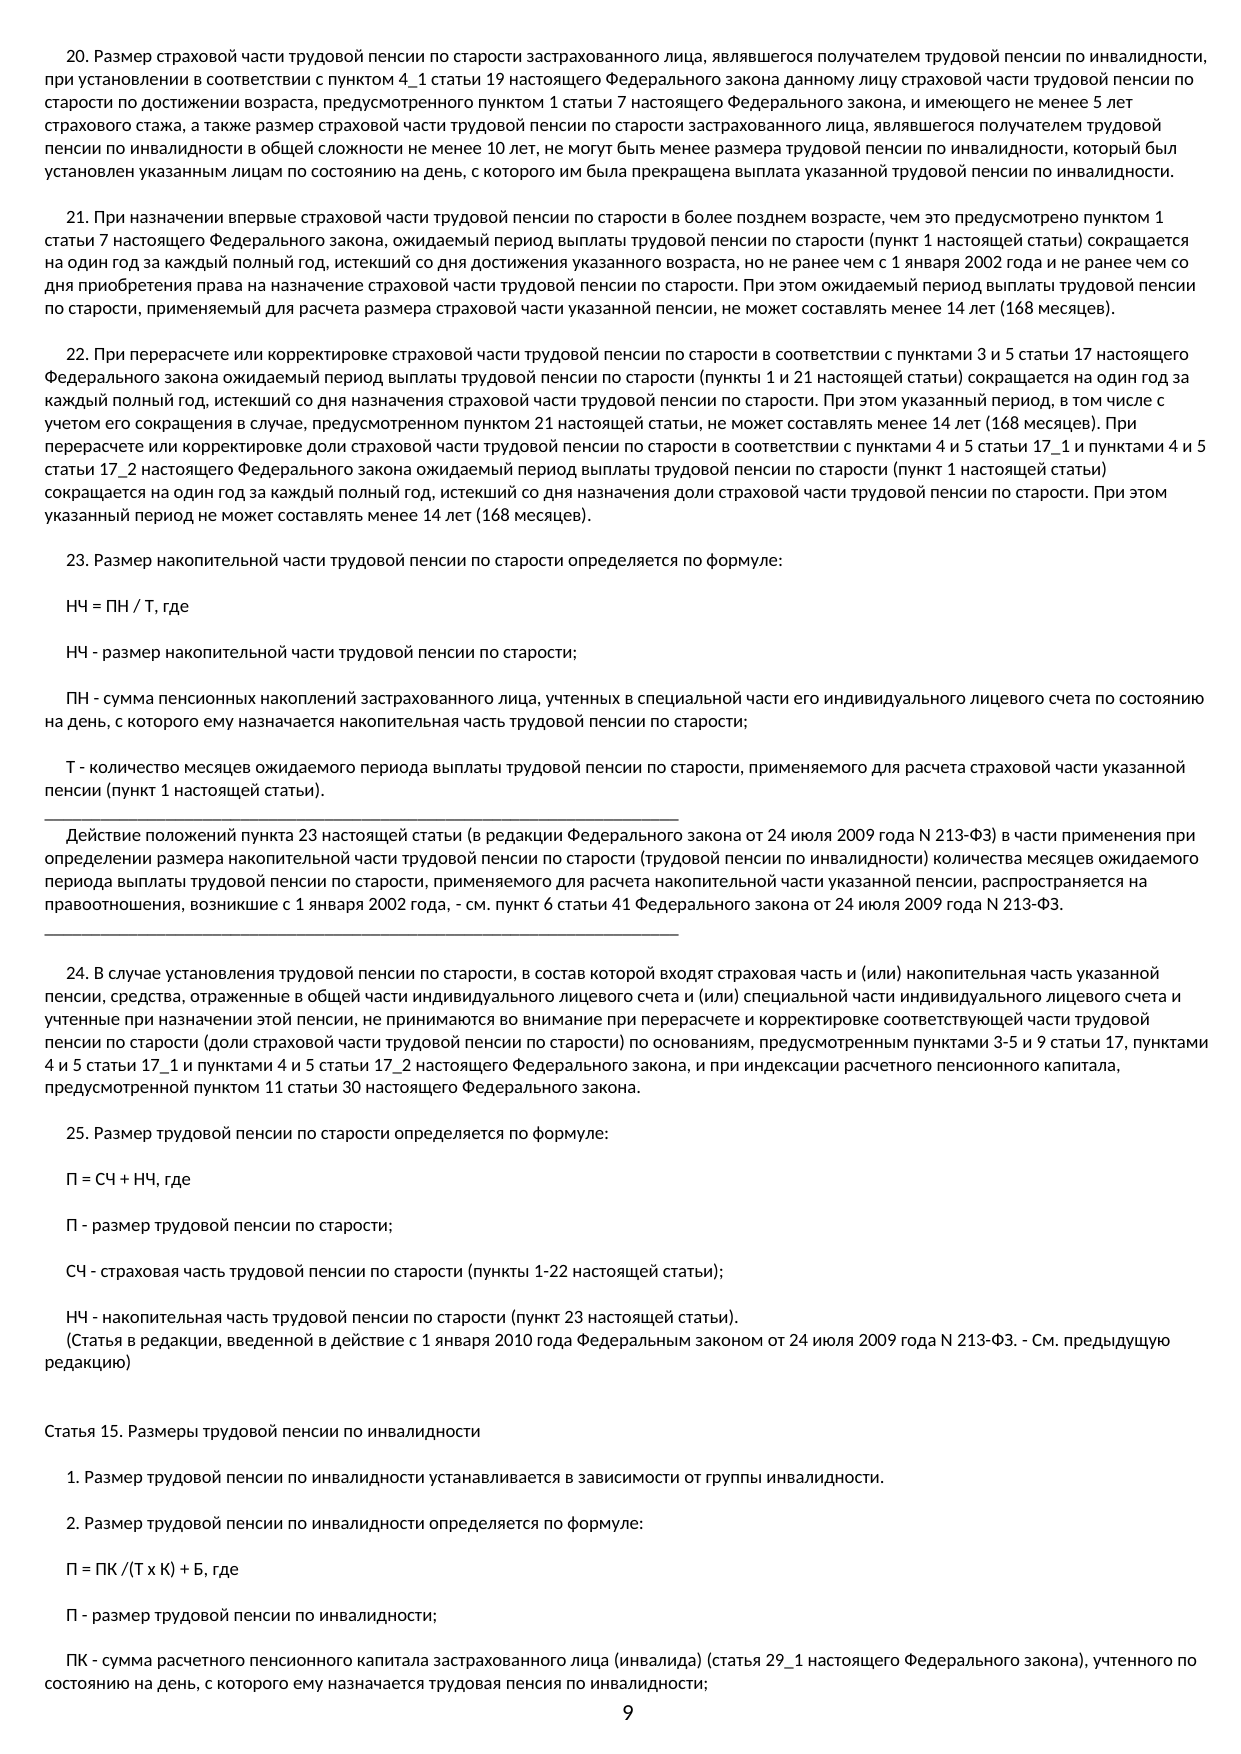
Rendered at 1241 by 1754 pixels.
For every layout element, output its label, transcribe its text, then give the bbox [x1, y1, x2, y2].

text П - размер трудовой пенсии по старости; СЧ - страховая часть трудовой пенсии по старости (пункты 1-22 настоящей статьи); НЧ - накопительная часть трудовой пенсии по старости (пункт 23 настоящей статьи). (Статья в редакции, введенной в действие с 1 января 2010 года Федеральным законом от 24 июля 2009 года N 213-ФЗ. - См. предыдущую редакцию) [44, 1213, 1211, 1396]
text 1. Размер трудовой пенсии по инвалидности устанавливается в зависимости от группы инвалидности. [44, 1465, 1211, 1511]
text 21. При назначении впервые страховой части трудовой пенсии по старости в более позднем возрасте, чем это предусмотрено пунктом 1 статьи 7 настоящего Федерального закона, ожидаемый период выплаты трудовой пенсии по старости (пункт 1 настоящей статьи) сокращается на один год за каждый полный год, истекший со дня достижения указанного возраста, но не ранее чем с 1 января 2002 года и не ранее чем со дня приобретения права на назначение страховой части трудовой пенсии по старости. При этом ожидаемый период выплаты трудовой пенсии по старости, применяемый для расчета размера страховой части указанной пенсии, не может составлять менее 14 лет (168 месяцев). [44, 205, 1211, 342]
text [44, 1511, 1211, 1694]
text Статья 15. Размеры трудовой пенсии по инвалидности [44, 1396, 1211, 1442]
text 20. Размер страховой части трудовой пенсии по старости застрахованного лица, являвшегося получателем трудовой пенсии по инвалидности, при установлении в соответствии с пунктом 4_1 статьи 19 настоящего Федерального закона данному лицу страховой части трудовой пенсии по старости по достижении возраста, предусмотренного пунктом 1 статьи 7 настоящего Федерального закона, и имеющего не менее 5 лет страхового стажа, а также размер страховой части трудовой пенсии по старости застрахованного лица, являвшегося получателем трудовой пенсии по инвалидности в общей сложности не менее 10 лет, не могут быть менее размера трудовой пенсии по инвалидности, который был установлен указанным лицам по состоянию на день, с которого им была прекращена выплата указанной трудовой пенсии по инвалидности. [44, 44, 1211, 205]
text 23. Размер накопительной части трудовой пенсии по старости определяется по формуле: НЧ = ПН / Т, где НЧ - размер накопительной части трудовой пенсии по старости; ПН - сумма пенсионных накоплений застрахованного лица, учтенных в специальной части его индивидуального лицевого счета по состоянию на день, с которого ему назначается накопительная часть трудовой пенсии по старости; Т - количество месяцев ожидаемого периода выплаты трудовой пенсии по старости, применяемого для расчета страховой части указанной пенсии (пункт 1 настоящей статьи). ____________________________________________________________________ Действие положений пункта 23 настоящей статьи (в редакции Федерального закона от 24 июля 2009 года N 213-ФЗ) в части применения при определении размера накопительной части трудовой пенсии по старости (трудовой пенсии по инвалидности) количества месяцев ожидаемого периода выплаты трудовой пенсии по старости, применяемого для расчета накопительной части указанной пенсии, распространяется на правоотношения, возникшие с 1 января 2002 года, - см. пункт 6 статьи 41 Федерального закона от 24 июля 2009 года N 213-ФЗ. ____________________________________________________________________ [44, 548, 1211, 961]
text 25. Размер трудовой пенсии по старости определяется по формуле: П = СЧ + НЧ, где [44, 1121, 1211, 1213]
text 22. При перерасчете или корректировке страховой части трудовой пенсии по старости в соответствии с пунктами 3 и 5 статьи 17 настоящего Федерального закона ожидаемый период выплаты трудовой пенсии по старости (пункты 1 и 21 настоящей статьи) сокращается на один год за каждый полный год, истекший со дня назначения страховой части трудовой пенсии по старости. При этом указанный период, в том числе с учетом его сокращения в случае, предусмотренном пунктом 21 настоящей статьи, не может составлять менее 14 лет (168 месяцев). При перерасчете или корректировке доли страховой части трудовой пенсии по старости в соответствии с пунктами 4 и 5 статьи 17_1 и пунктами 4 и 5 статьи 17_2 настоящего Федерального закона ожидаемый период выплаты трудовой пенсии по старости (пункт 1 настоящей статьи) сокращается на один год за каждый полный год, истекший со дня назначения доли страховой части трудовой пенсии по старости. При этом указанный период не может составлять менее 14 лет (168 месяцев). [44, 342, 1211, 548]
text 24. В случае установления трудовой пенсии по старости, в состав которой входят страховая часть и (или) накопительная часть указанной пенсии, средства, отраженные в общей части индивидуального лицевого счета и (или) специальной части индивидуального лицевого счета и учтенные при назначении этой пенсии, не принимаются во внимание при перерасчете и корректировке соответствующей части трудовой пенсии по старости (доли страховой части трудовой пенсии по старости) по основаниям, предусмотренным пунктами 3-5 и 9 статьи 17, пунктами 4 и 5 статьи 17_1 и пунктами 4 и 5 статьи 17_2 настоящего Федерального закона, и при индексации расчетного пенсионного капитала, предусмотренной пунктом 11 статьи 30 настоящего Федерального закона. [44, 961, 1211, 1121]
